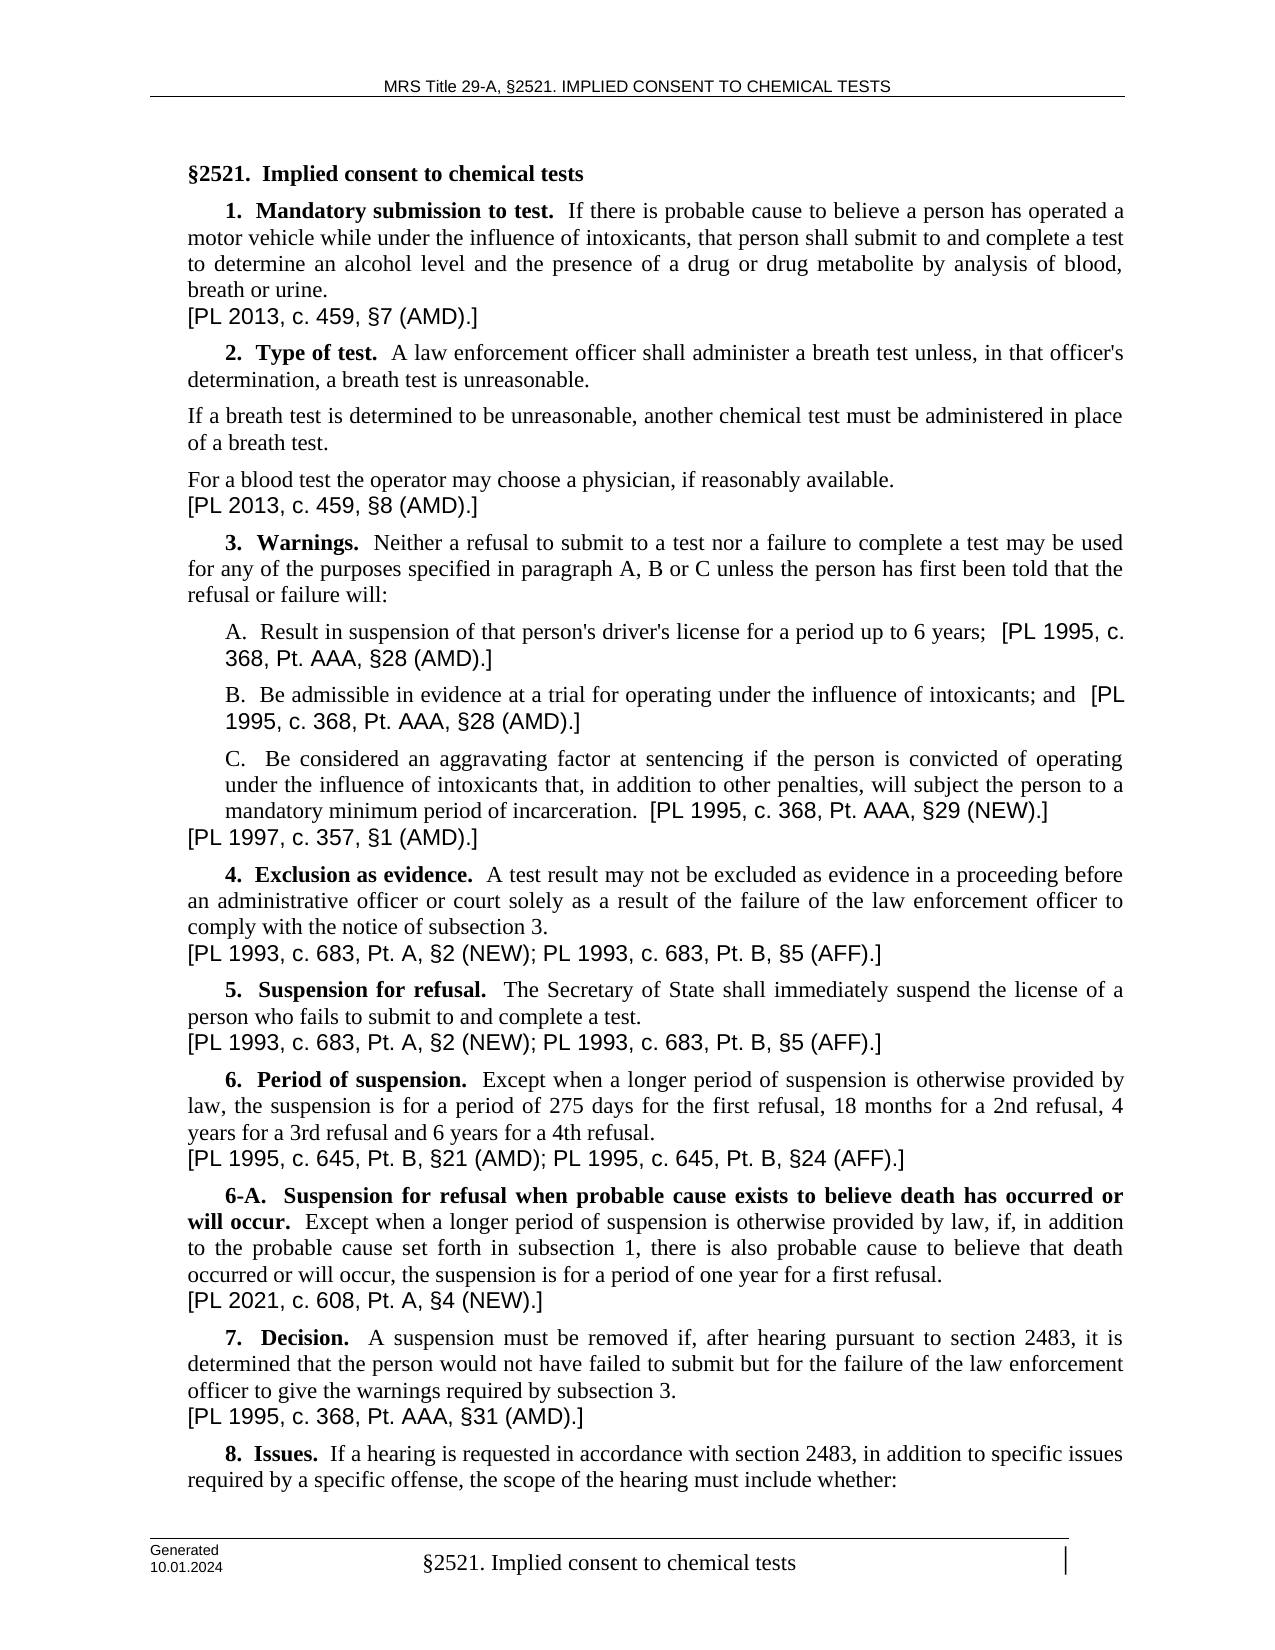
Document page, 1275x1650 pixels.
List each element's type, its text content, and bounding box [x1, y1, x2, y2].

text If a breath test is determined to be unreasonable, another chemical test must be administered in place of a breath test. [187, 402, 1125, 455]
text 4. Exclusion as evidence. A test result may not be excluded as evidence in a proceeding before an administrative officer or court solely as a result of the failure of the law enforcement officer to comply with the notice of subsection 3. [187, 861, 1125, 940]
text 6. Period of suspension. Except when a longer period of suspension is otherwise provided by law, the suspension is for a period of 275 days for the first refusal, 18 months for a 2nd refusal, 4 years for a 3rd refusal and 6 years for a 4th refusal. [187, 1066, 1125, 1145]
text [PL 1995, c. 645, Pt. B, §21 (AMD); PL 1995, c. 645, Pt. B, §24 (AFF).] [187, 1145, 1125, 1171]
text For a blood test the operator may choose a physician, if reasonably available. [187, 466, 1125, 492]
text [PL 2013, c. 459, §7 (AMD).] [187, 303, 1125, 329]
text [PL 2013, c. 459, §8 (AMD).] [187, 492, 1125, 518]
text 5. Suspension for refusal. The Secretary of State shall immediately suspend the license of a person who fails to submit to and complete a test. [187, 976, 1125, 1029]
text B. Be admissible in evidence at a trial for operating under the influence of intoxicants; and [PL 1995, c. 368, Pt. AAA, §28 (AMD).] [225, 681, 1125, 734]
text [PL 2021, c. 608, Pt. A, §4 (NEW).] [187, 1287, 1125, 1313]
text 1. Mandatory submission to test. If there is probable cause to believe a person has operated a motor vehicle while under the influence of intoxicants, that person shall submit to and complete a test to determine an alcohol level and the presence of a drug or drug metabolite by analysis of blood, breath or urine. [187, 197, 1125, 303]
text A. Result in suspension of that person's driver's license for a period up to 6 years; [PL 1995, c. 368, Pt. AAA, §28 (AMD).] [225, 618, 1125, 671]
text [PL 1995, c. 368, Pt. AAA, §31 (AMD).] [187, 1403, 1125, 1429]
text [PL 1997, c. 357, §1 (AMD).] [187, 824, 1125, 850]
text 7. Decision. A suspension must be removed if, after hearing pursuant to section 2483, it is determined that the person would not have failed to submit but for the failure of the law enforcement officer to give the warnings required by subsection 3. [187, 1324, 1125, 1403]
text §2521. Implied consent to chemical tests [187, 160, 1125, 187]
text [PL 1993, c. 683, Pt. A, §2 (NEW); PL 1993, c. 683, Pt. B, §5 (AFF).] [187, 940, 1125, 966]
text C. Be considered an aggravating factor at sentencing if the person is convicted of operating under the influence of intoxicants that, in addition to other penalties, will subject the person to a mandatory minimum period of incarceration. [PL 1995, c. 368, Pt. AAA, §29 (NEW).] [225, 745, 1125, 824]
text [PL 1993, c. 683, Pt. A, §2 (NEW); PL 1993, c. 683, Pt. B, §5 (AFF).] [187, 1029, 1125, 1056]
text 6-A. Suspension for refusal when probable cause exists to believe death has occurred or will occur. Except when a longer period of suspension is otherwise provided by law, if, in addition to the probable cause set forth in subsection 1, there is also probable cause to believe that death occurred or will occur, the suspension is for a period of one year for a first refusal. [187, 1182, 1125, 1287]
text 3. Warnings. Neither a refusal to submit to a test nor a failure to complete a test may be used for any of the purposes specified in paragraph A, B or C unless the person has first been told that the refusal or failure will: [187, 529, 1125, 608]
text 2. Type of test. A law enforcement officer shall administer a breath test unless, in that officer's determination, a breath test is unreasonable. [187, 339, 1125, 392]
text 8. Issues. If a hearing is requested in accordance with section 2483, in addition to specific issues required by a specific offense, the scope of the hearing must include whether: [187, 1440, 1125, 1492]
